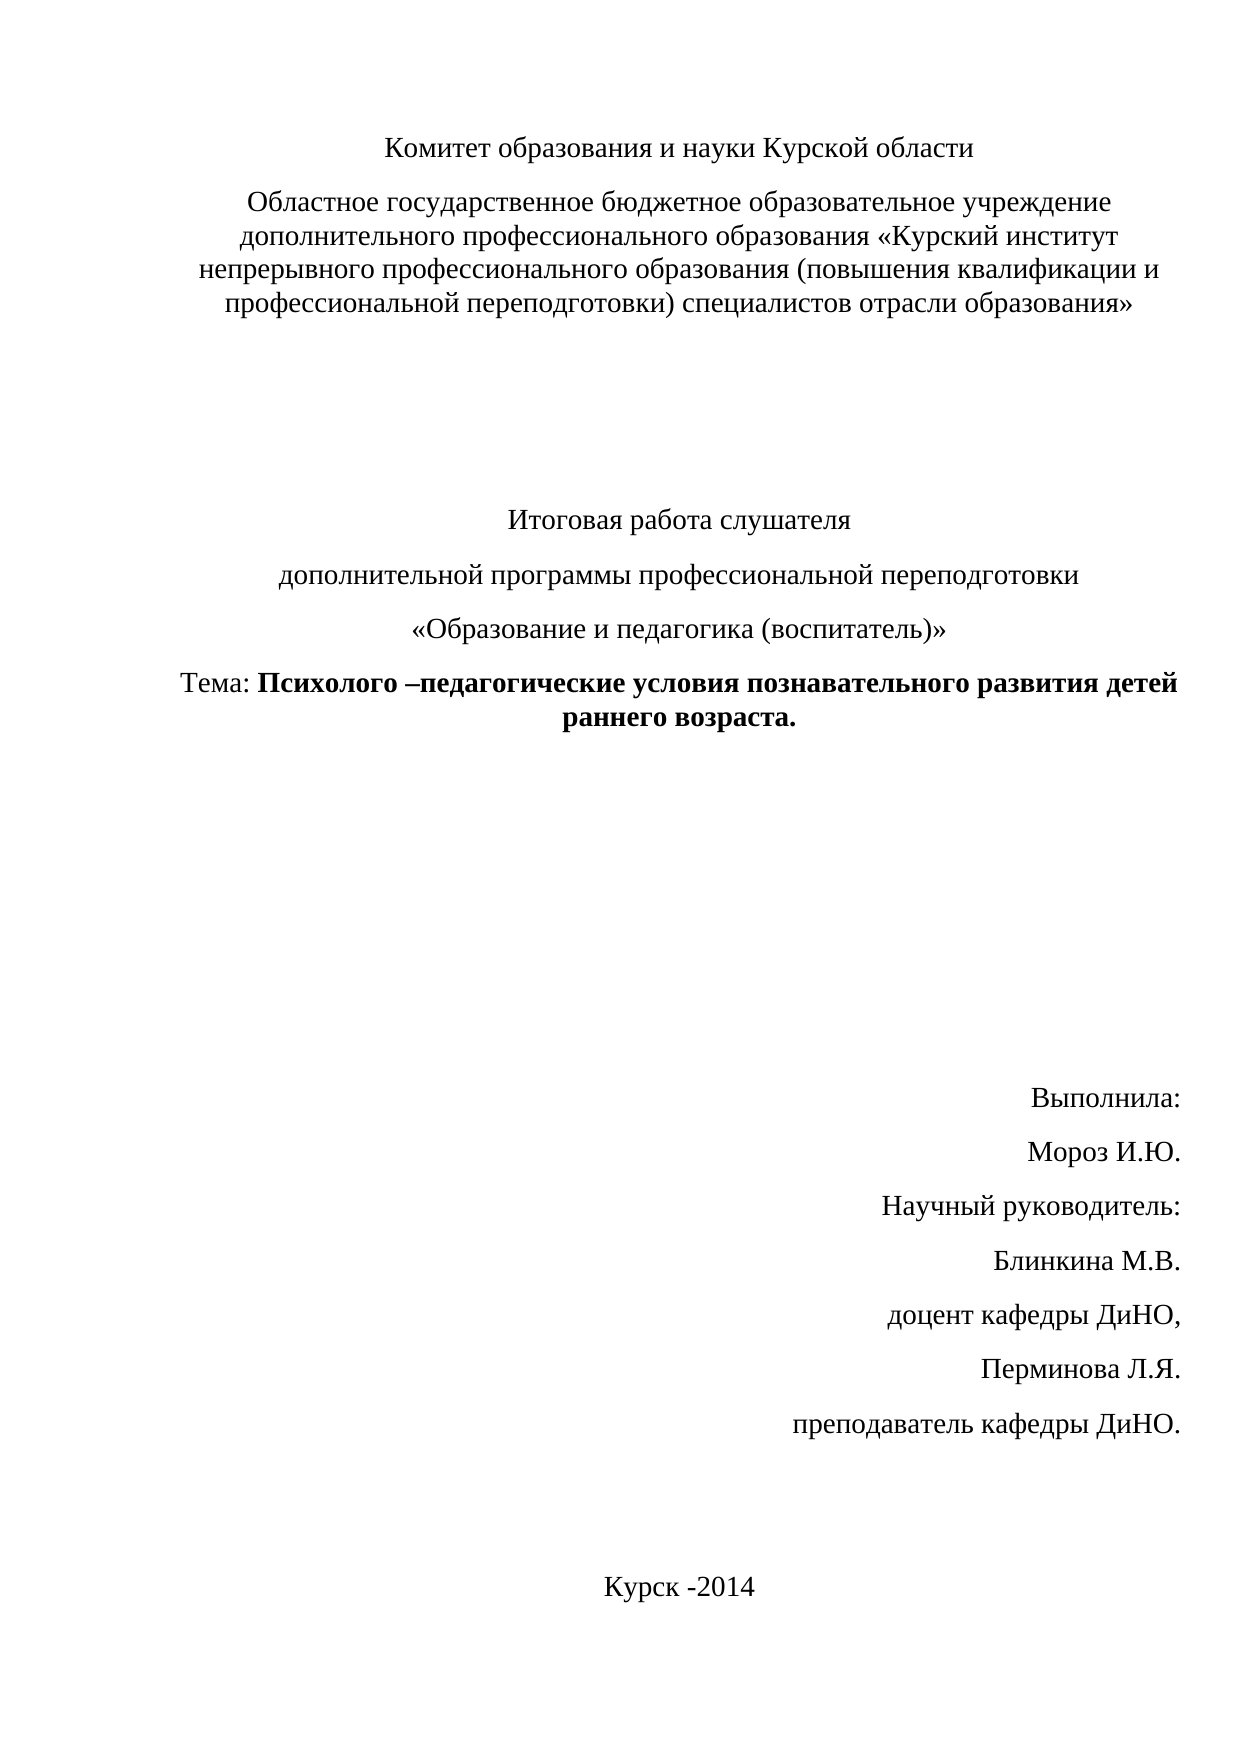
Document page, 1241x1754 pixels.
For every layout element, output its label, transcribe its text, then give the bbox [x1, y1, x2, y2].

text Блинкина М.В. [177, 1243, 1181, 1276]
text дополнительной программы профессиональной переподготовки [177, 557, 1181, 590]
text Итоговая работа слушателя [177, 502, 1181, 536]
text преподаватель кафедры ДиНО. [177, 1406, 1181, 1439]
text Выполнила: [709, 1080, 1181, 1113]
text доцент кафедры ДиНО, [177, 1297, 1181, 1331]
text Перминова Л.Я. [177, 1352, 1181, 1385]
text Мороз И.Ю. [709, 1134, 1181, 1168]
text Областное государственное бюджетное образовательное учреждение дополнительного профессионального образования «Курский институт непрерывного профессионального образования (повышения квалификации и профессиональной переподготовки) специалистов отрасли образования» [177, 184, 1181, 318]
text Курск -2014 [177, 1569, 1181, 1603]
text Тема: Психолого –педагогические условия познавательного развития детей раннего возраста. [177, 666, 1181, 733]
text «Образование и педагогика (воспитатель)» [177, 611, 1181, 645]
text Научный руководитель: [177, 1188, 1181, 1222]
text Комитет образования и науки Курской области [177, 130, 1181, 163]
